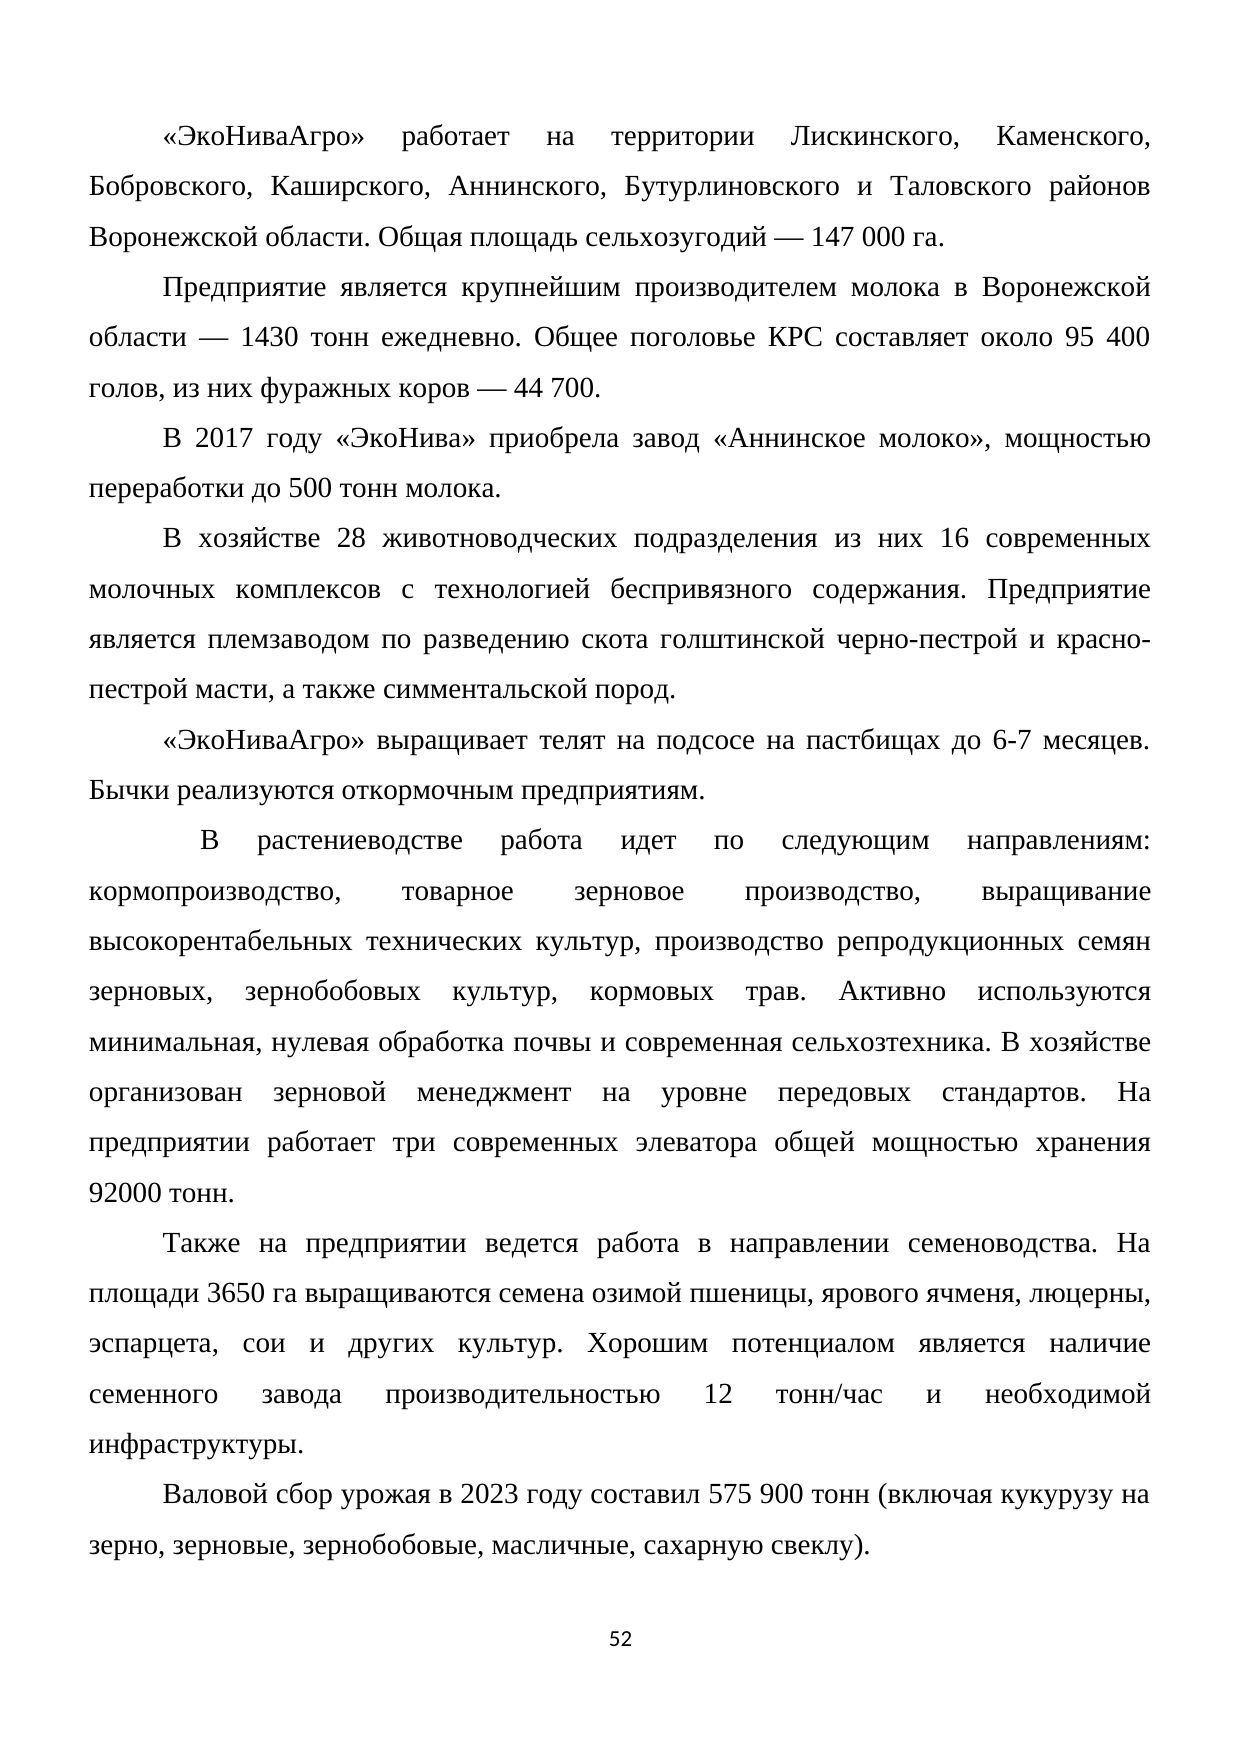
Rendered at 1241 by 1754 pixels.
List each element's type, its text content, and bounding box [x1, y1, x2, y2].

text Предприятие является крупнейшим производителем молока в Воронежской области — 1430 тонн ежедневно. Общее поголовье КРС составляет около 95 400 голов, из них фуражных коров — 44 700. [89, 269, 1152, 403]
text «ЭкоНиваАгро» работает на территории Лискинского, Каменского, Бобровского, Каширского, Аннинского, Бутурлиновского и Таловского районов Воронежской области. Общая площадь сельхозугодий — 147 000 га. [89, 118, 1152, 252]
text В растениеводстве работа идет по следующим направлениям: кормопроизводство, товарное зерновое производство, выращивание высокорентабельных технических культур, производство репродукционных семян зерновых, зернобобовых культур, кормовых трав. Активно используются минимальная, нулевая обработка почвы и современная сельхозтехника. В хозяйстве организован зерновой менеджмент на уровне передовых стандартов. На предприятии работает три современных элеватора общей мощностью хранения 92000 тонн. [89, 822, 1152, 1208]
text В 2017 году «ЭкоНива» приобрела завод «Аннинское молоко», мощностью переработки до 500 тонн молока. [89, 420, 1152, 504]
text «ЭкоНиваАгро» выращивает телят на подсосе на пастбищах до 6-7 месяцев. Бычки реализуются откормочным предприятиям. [89, 722, 1152, 806]
text Также на предприятии ведется работа в направлении семеноводства. На площади 3650 га выращиваются семена озимой пшеницы, ярового ячменя, люцерны, эспарцета, сои и других культур. Хорошим потенциалом является наличие семенного завода производительностью 12 тонн/час и необходимой инфраструктуры. [89, 1225, 1152, 1460]
text В хозяйстве 28 животноводческих подразделения из них 16 современных молочных комплексов с технологией беспривязного содержания. Предприятие является племзаводом по разведению скота голштинской черно-пестрой и красно-пестрой масти, а также симментальской пород. [89, 521, 1152, 705]
text Валовой сбор урожая в 2023 году составил 575 900 тонн (включая кукурузу на зерно, зерновые, зернобобовые, масличные, сахарную свеклу). [89, 1477, 1152, 1560]
